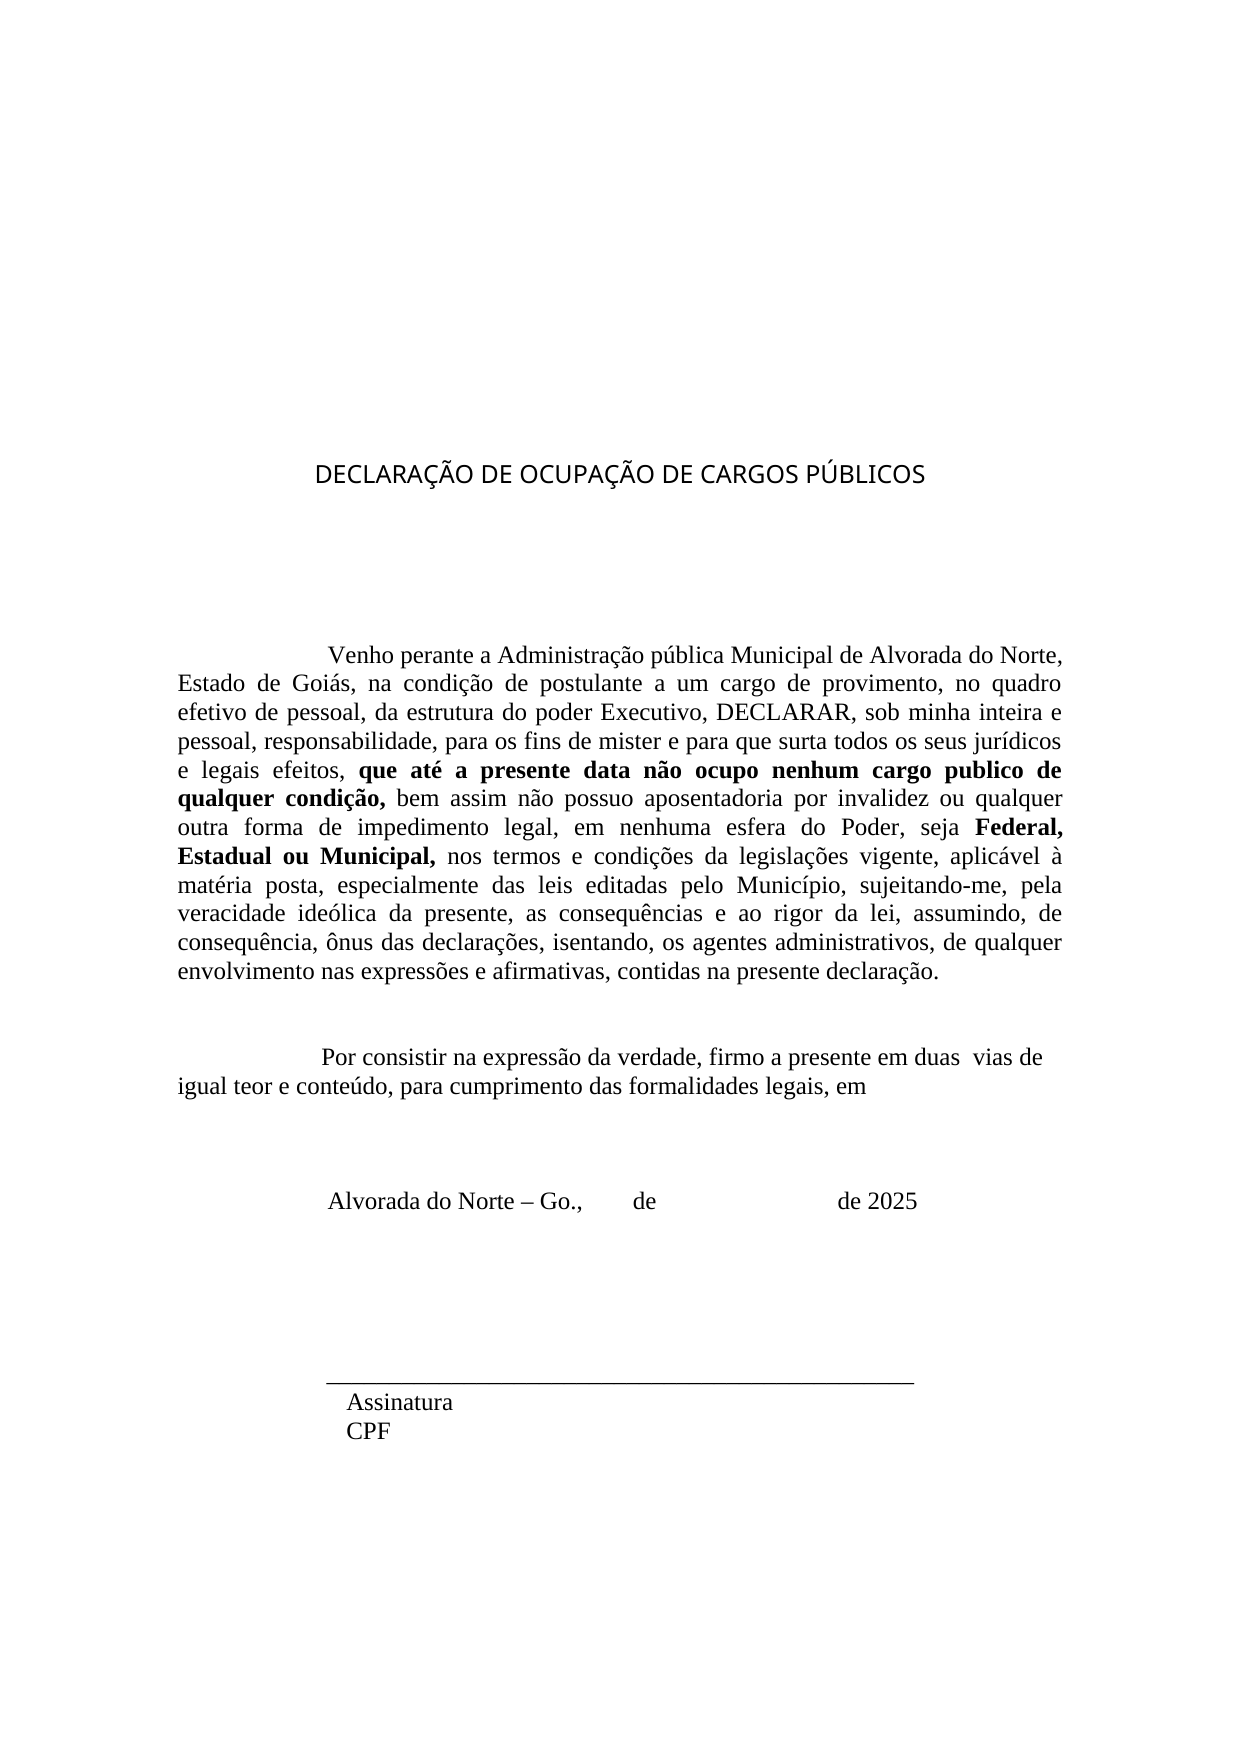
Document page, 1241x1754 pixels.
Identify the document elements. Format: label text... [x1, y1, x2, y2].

text _______________________________________________ [177, 1358, 1063, 1387]
text DECLARAÇÃO DE OCUPAÇÃO DE CARGOS PÚBLICOS [177, 457, 1063, 491]
text Por consistir na expressão da verdade, firmo a presente em duas vias de igual teor e conteúdo, para cumprimento das formalidades legais, em [177, 1042, 1063, 1100]
text Assinatura [177, 1387, 1063, 1416]
text CPF [177, 1416, 1063, 1445]
text Venho perante a Administração pública Municipal de Alvorada do Norte, Estado de Goiás, na condição de postulante a um cargo de provimento, no quadro efetivo de pessoal, da estrutura do poder Executivo, DECLARAR, sob minha inteira e pessoal, responsabilidade, para os fins de mister e para que surta todos os seus jurídicos e legais efeitos, que até a presente data não ocupo nenhum cargo publico de qualquer condição, bem assim não possuo aposentadoria por invalidez ou qualquer outra forma de impedimento legal, em nenhuma esfera do Poder, seja Federal, Estadual ou Municipal, nos termos e condições da legislações vigente, aplicável à matéria posta, especialmente das leis editadas pelo Município, sujeitando-me, pela veracidade ideólica da presente, as consequências e ao rigor da lei, assumindo, de consequência, ônus das declarações, isentando, os agentes administrativos, de qualquer envolvimento nas expressões e afirmativas, contidas na presente declaração. [177, 640, 1063, 985]
text Alvorada do Norte – Go., de de 2025 [177, 1186, 1063, 1215]
